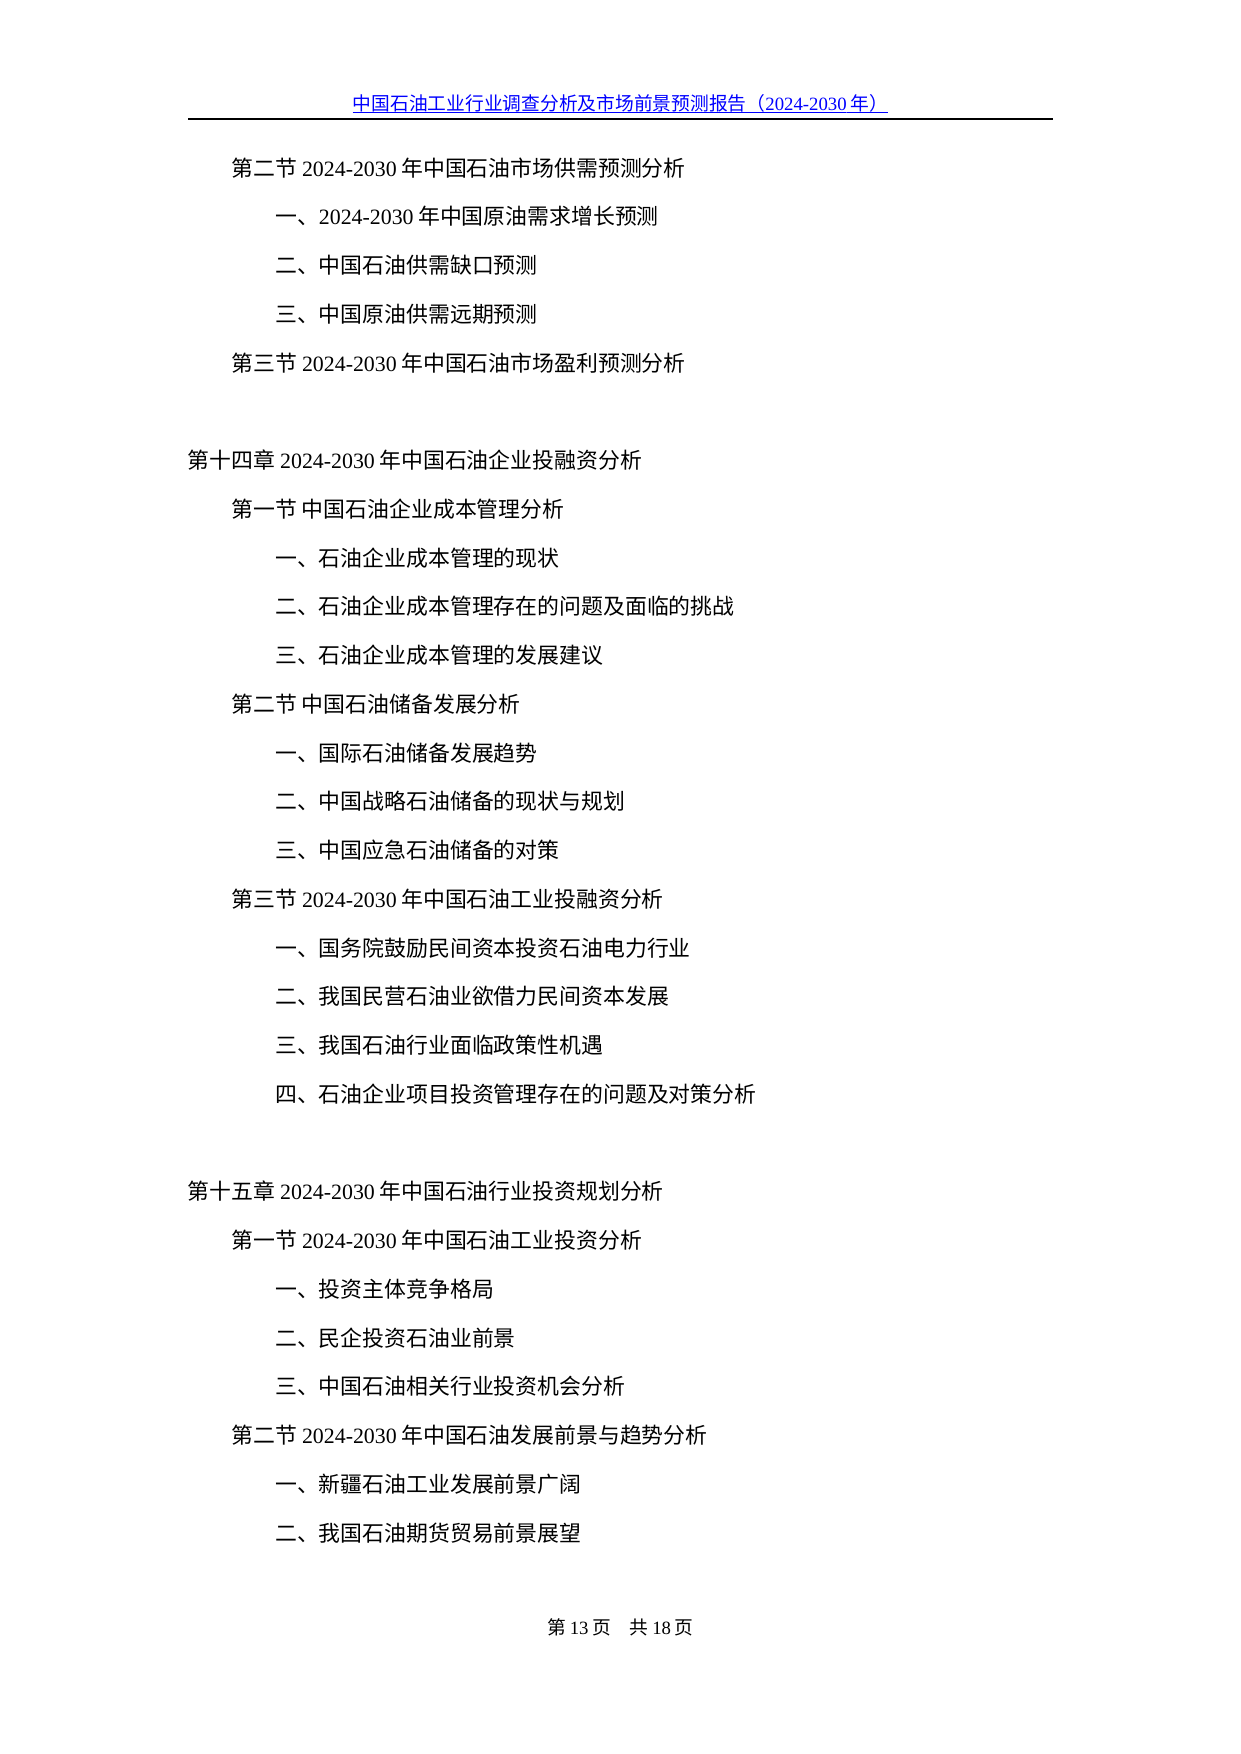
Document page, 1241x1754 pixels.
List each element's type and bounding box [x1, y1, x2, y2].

text [187, 150, 1053, 1548]
